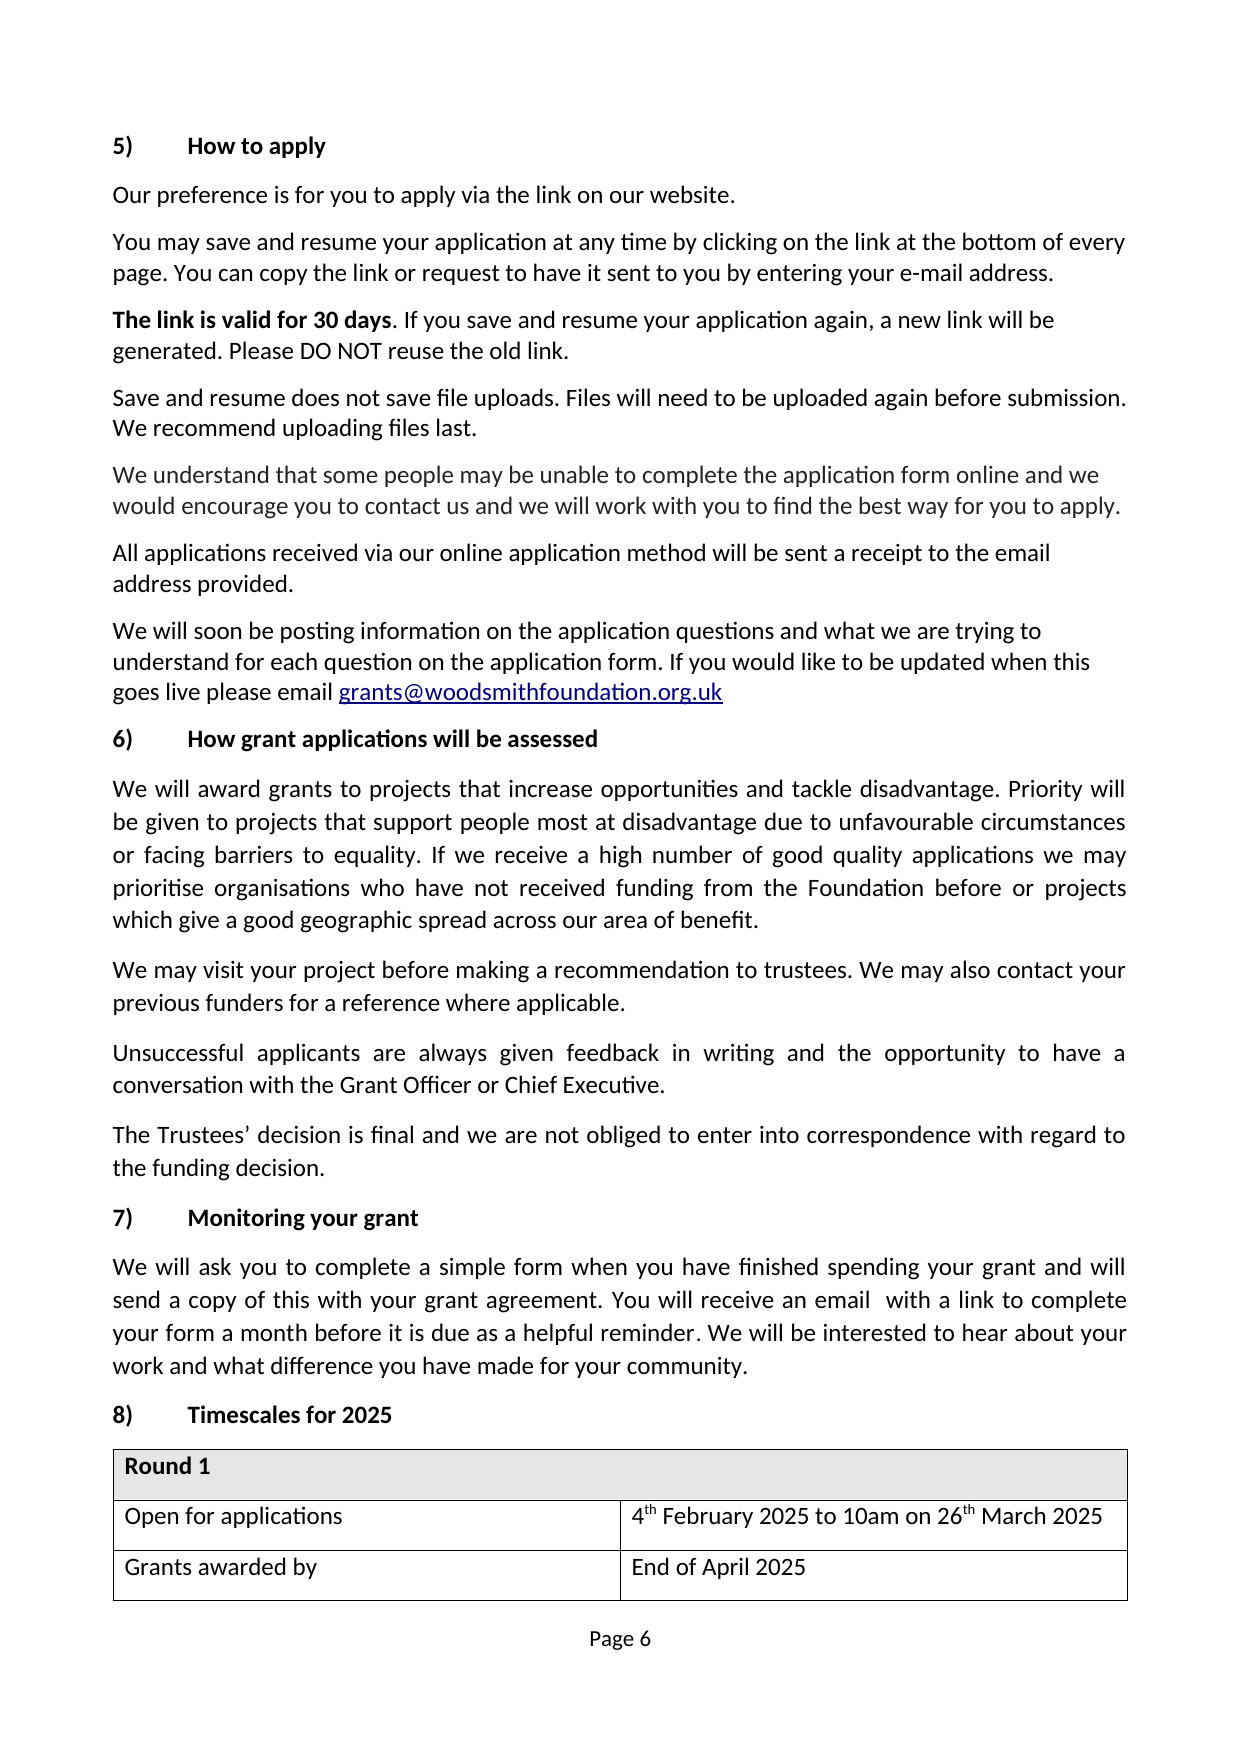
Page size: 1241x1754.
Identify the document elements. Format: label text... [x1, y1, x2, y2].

text We will ask you to complete a simple form when you have finished spending your grant and will send a copy of this with your grant agreement. You will receive an email with a link to complete your form a month before it is due as a helpful reminder. We will be interested to hear about your work and what difference you have made for your community. [112, 1251, 1128, 1381]
text Unsuccessful applicants are always given feedback in writing and the opportunity to have a conversation with the Grant Officer or Chief Executive. [112, 1037, 1128, 1100]
text 8) Timescales for 2025 [112, 1399, 1128, 1430]
table_cell 4th February 2025 to 10am on 26th March 2025 [621, 1501, 1127, 1550]
table_cell Grants awarded by [114, 1551, 620, 1600]
text The link is valid for 30 days. If you save and resume your application again, a new link will be generated. Please DO NOT reuse the old link. [112, 304, 1128, 365]
table_header Round 1 [114, 1450, 1127, 1499]
text We will award grants to projects that increase opportunities and tackle disadvantage. Priority will be given to projects that support people most at disadvantage due to unfavourable circumstances or facing barriers to equality. If we receive a high number of good quality applications we may prioritise organisations who have not received funding from the Foundation before or projects which give a good geographic spread across our area of benefit. [112, 773, 1128, 935]
text 6) How grant applications will be assessed [112, 723, 1128, 754]
text The Trustees’ decision is final and we are not obliged to enter into correspondence with regard to the funding decision. [112, 1119, 1128, 1183]
text 5) How to apply [112, 130, 1128, 160]
text Our preference is for you to apply via the link on our website. [112, 179, 1128, 210]
table_cell End of April 2025 [621, 1551, 1127, 1600]
text We understand that some people may be unable to complete the application form online and we would encourage you to contact us and we will work with you to find the best way for you to apply. [112, 460, 1128, 521]
text 7) Monitoring your grant [112, 1202, 1128, 1232]
text You may save and resume your application at any time by clicking on the link at the bottom of every page. You can copy the link or request to have it sent to you by entering your e-mail address. [112, 227, 1128, 288]
text Save and resume does not save file uploads. Files will need to be uploaded again before submission. We recommend uploading files last. [112, 382, 1128, 443]
text All applications received via our online application method will be sent a receipt to the email address provided. [112, 537, 1128, 598]
text We will soon be posting information on the application questions and what we are trying to understand for each question on the application form. If you would like to be updated when this goes live please email grants@woodsmithfoundation.org.uk [112, 615, 1128, 707]
table_cell Open for applications [114, 1501, 620, 1550]
text We may visit your project before making a recommendation to trustees. We may also contact your previous funders for a reference where applicable. [112, 954, 1128, 1018]
